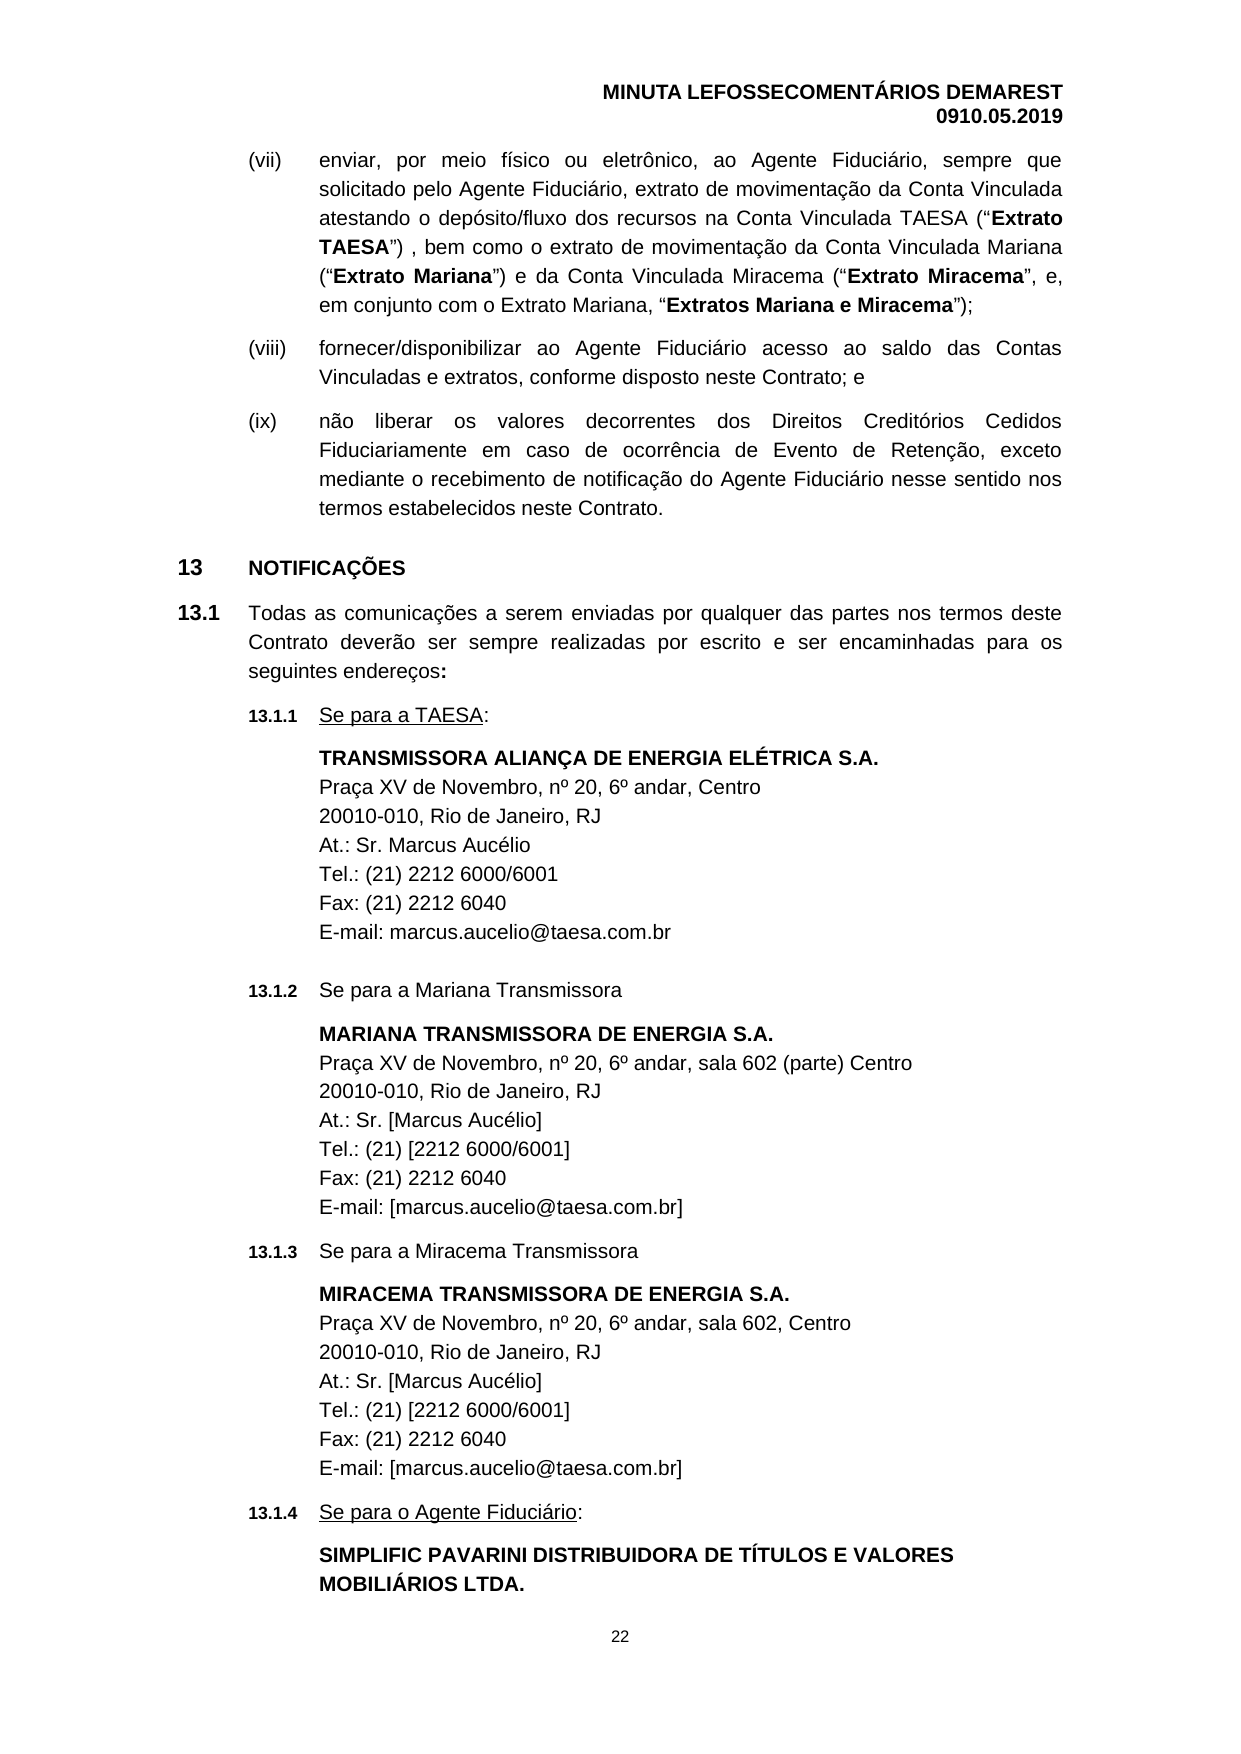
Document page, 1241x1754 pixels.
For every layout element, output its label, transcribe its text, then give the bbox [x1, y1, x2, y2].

text Se para o Agente Fiduciário: [248, 1499, 1063, 1523]
list At.: Sr. [Marcus Aucélio] Tel.: (21) [2212 6000/6001] Fax: (21) 2212 6040 E-mail: [marcus.aucelio@taesa.com.br] [319, 1108, 1063, 1219]
text Todas as comunicações a serem enviadas por qualquer das partes nos termos deste Contrato deverão ser sempre realizadas por escrito e ser encaminhadas para os seguintes endereços: [177, 600, 1063, 683]
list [319, 1543, 1063, 1596]
list 20010-010, Rio de Janeiro, RJ [319, 804, 1063, 828]
list MARIANA TRANSMISSORA DE ENERGIA S.A. Praça XV de Novembro, nº 20, 6º andar, sala 602 (parte) Centro [319, 1021, 1063, 1074]
list At.: Sr. [Marcus Aucélio] Tel.: (21) [2212 6000/6001] Fax: (21) 2212 6040 E-mail: [marcus.aucelio@taesa.com.br] [319, 1369, 1063, 1480]
text Se para a TAESA: [248, 703, 1063, 727]
list At.: Sr. Marcus Aucélio Tel.: (21) 2212 6000/6001 Fax: (21) 2212 6040 E-mail: marcus.aucelio@taesa.com.br [319, 833, 1063, 944]
list 20010-010, Rio de Janeiro, RJ [319, 1340, 1063, 1364]
text NOTIFICAÇÕES [177, 553, 1063, 580]
text fornecer/disponibilizar ao Agente Fiduciário acesso ao saldo das Contas Vinculadas e extratos, conforme disposto neste Contrato; e [248, 336, 1063, 389]
text enviar, por meio físico ou eletrônico, ao Agente Fiduciário, sempre que solicitado pelo Agente Fiduciário, extrato de movimentação da Conta Vinculada atestando o depósito/fluxo dos recursos na Conta Vinculada TAESA (“Extrato TAESA”) , bem como o extrato de movimentação da Conta Vinculada Mariana (“Extrato Mariana”) e da Conta Vinculada Miracema (“Extrato Miracema”, e, em conjunto com o Extrato Mariana, “Extratos Mariana e Miracema”); [248, 148, 1063, 316]
list MIRACEMA TRANSMISSORA DE ENERGIA S.A. Praça XV de Novembro, nº 20, 6º andar, sala 602, Centro [319, 1282, 1063, 1335]
text não liberar os valores decorrentes dos Direitos Creditórios Cedidos Fiduciariamente em caso de ocorrência de Evento de Retenção, exceto mediante o recebimento de notificação do Agente Fiduciário nesse sentido nos termos estabelecidos neste Contrato. [248, 408, 1063, 519]
text Se para a Miracema Transmissora [248, 1239, 1063, 1263]
list TRANSMISSORA ALIANÇA DE ENERGIA ELÉTRICA S.A. Praça XV de Novembro, nº 20, 6º andar, Centro [319, 746, 1063, 799]
text Se para a Mariana Transmissora [248, 978, 1063, 1002]
list 20010-010, Rio de Janeiro, RJ [319, 1079, 1063, 1103]
